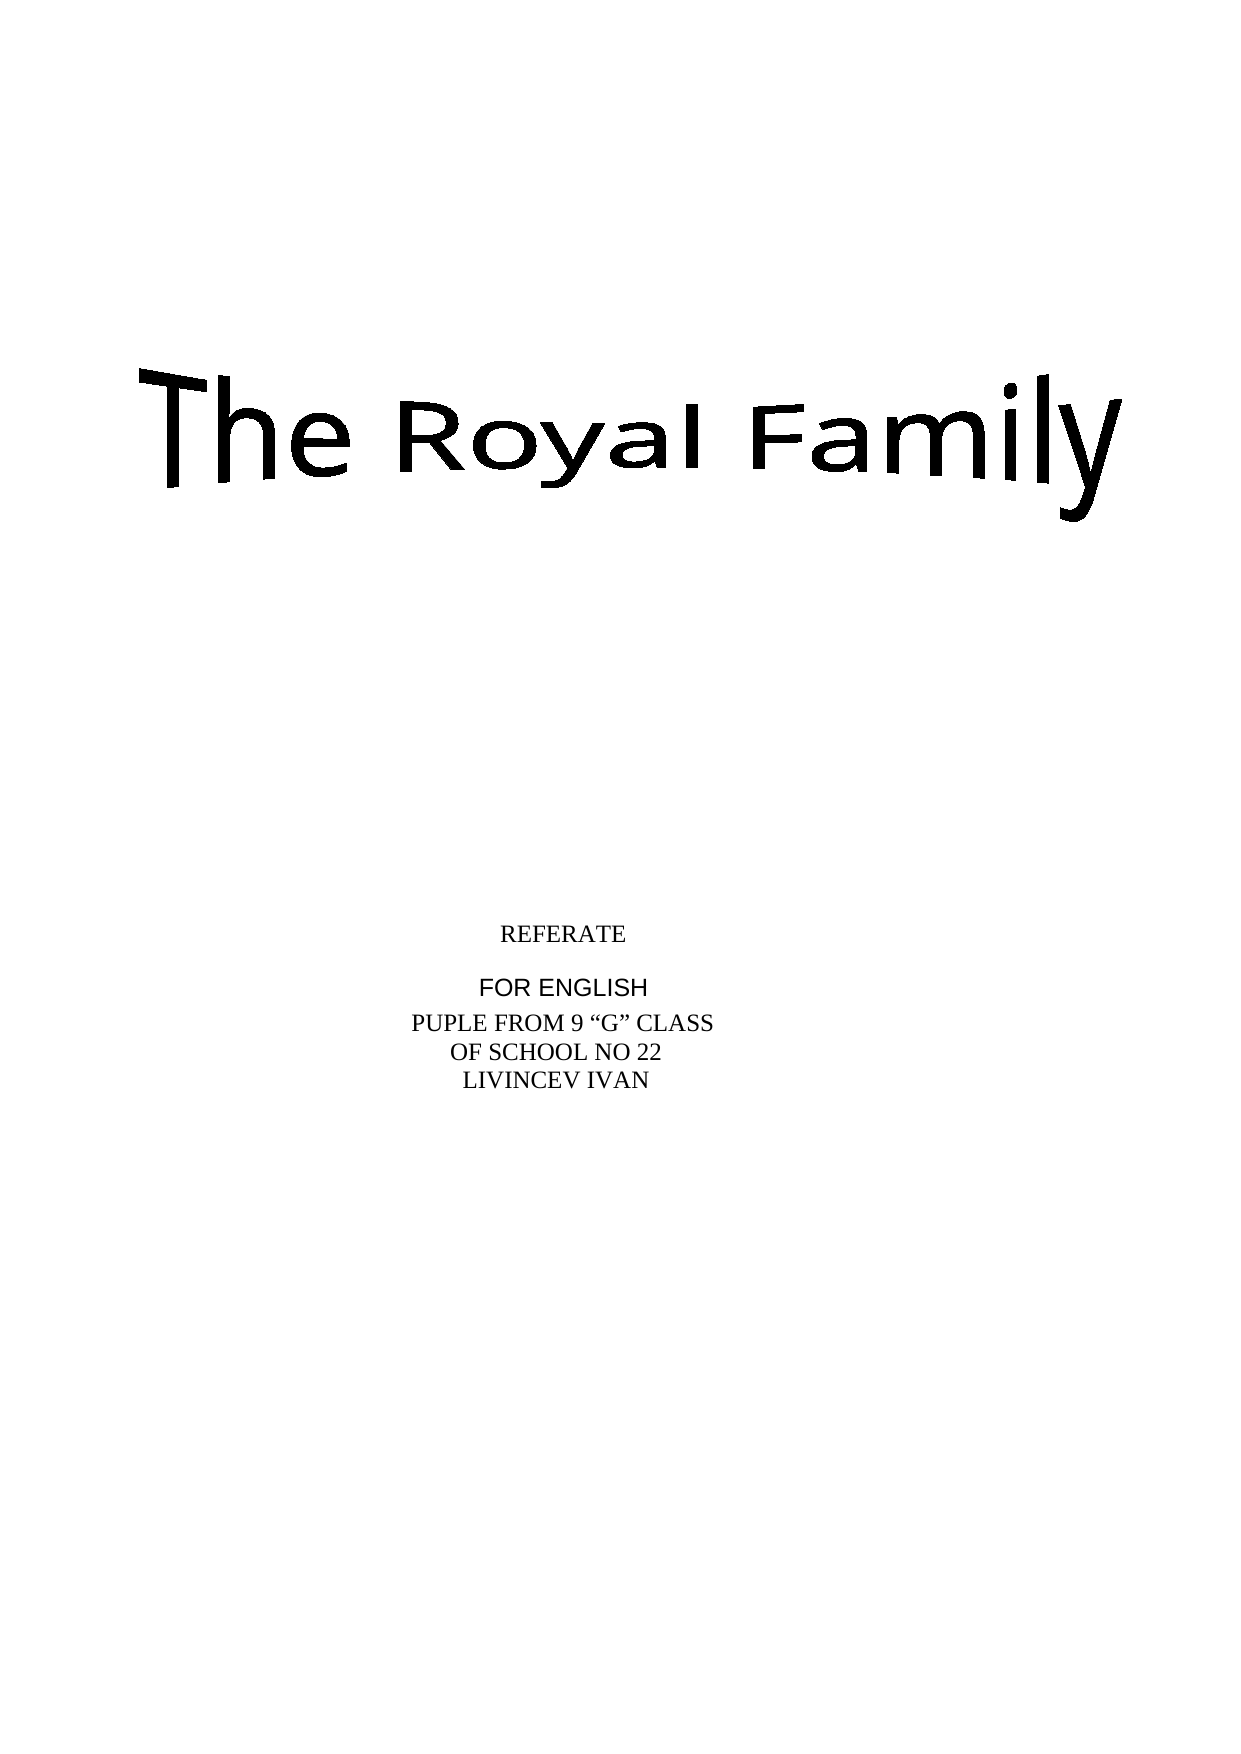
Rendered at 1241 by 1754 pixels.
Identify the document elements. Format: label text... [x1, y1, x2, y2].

text REFERATE [187, 919, 1053, 948]
subtitle PUPLE FROM 9 “G” CLASS [261, 1008, 1053, 1037]
subtitle LIVINCEV IVAN [187, 1066, 1053, 1094]
subtitle FOR ENGLISH [187, 973, 1053, 1002]
text OF SCHOOL NO 22 [187, 1037, 1053, 1066]
